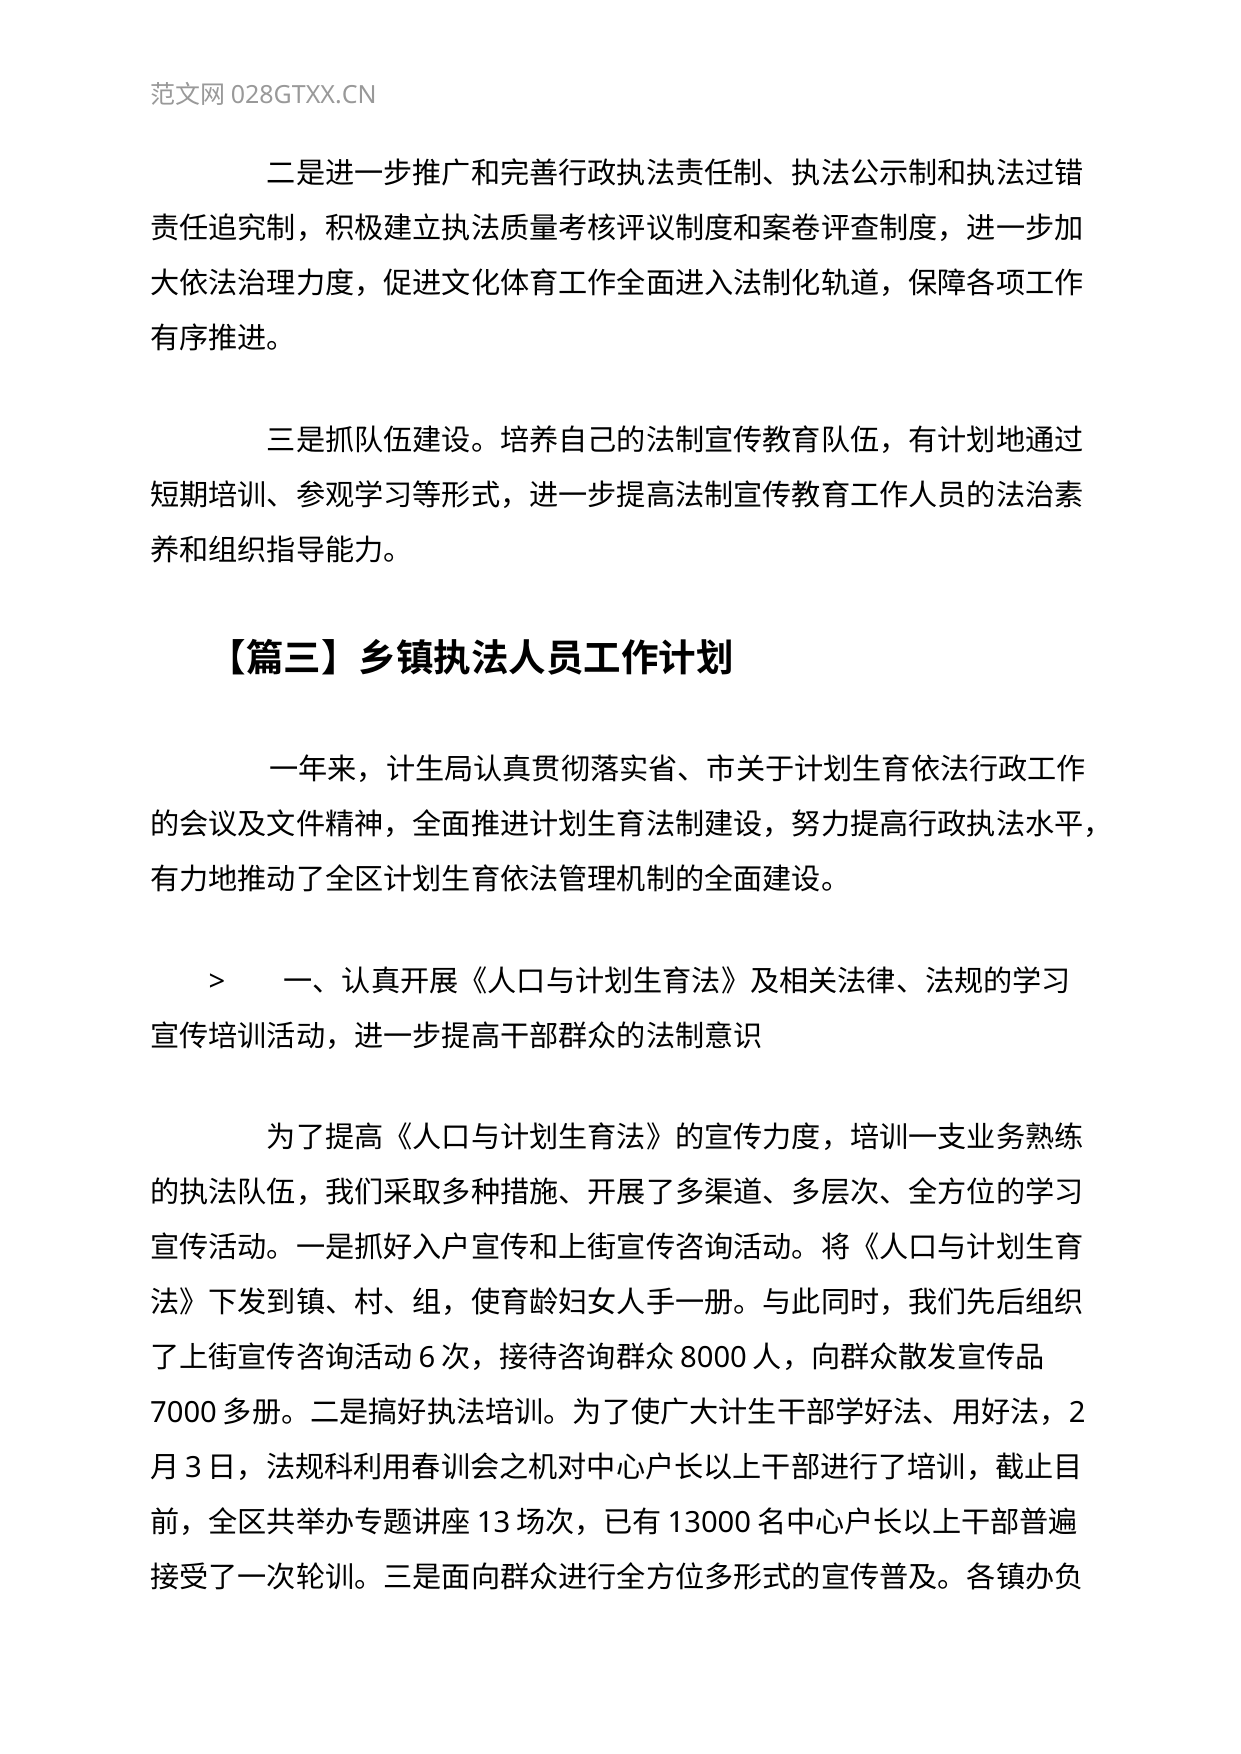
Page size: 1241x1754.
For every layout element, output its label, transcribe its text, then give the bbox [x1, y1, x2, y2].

text 二是进一步推广和完善行政执法责任制、执法公示制和执法过错责任追究制，积极建立执法质量考核评议制度和案卷评查制度，进一步加大依法治理力度，促进文化体育工作全面进入法制化轨道，保障各项工作有序推进。 [150, 150, 1090, 357]
text > 一、认真开展《人口与计划生育法》及相关法律、法规的学习宣传培训活动，进一步提高干部群众的法制意识 [150, 957, 1090, 1054]
text 一年来，计生局认真贯彻落实省、市关于计划生育依法行政工作的会议及文件精神，全面推进计划生育法制建设，努力提高行政执法水平，有力地推动了全区计划生育依法管理机制的全面建设。 [150, 745, 1090, 898]
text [150, 1114, 1090, 1596]
text 三是抓队伍建设。培养自己的法制宣传教育队伍，有计划地通过短期培训、参观学习等形式，进一步提高法制宣传教育工作人员的法治素养和组织指导能力。 [150, 416, 1090, 568]
text 【篇三】乡镇执法人员工作计划 [150, 628, 1090, 682]
